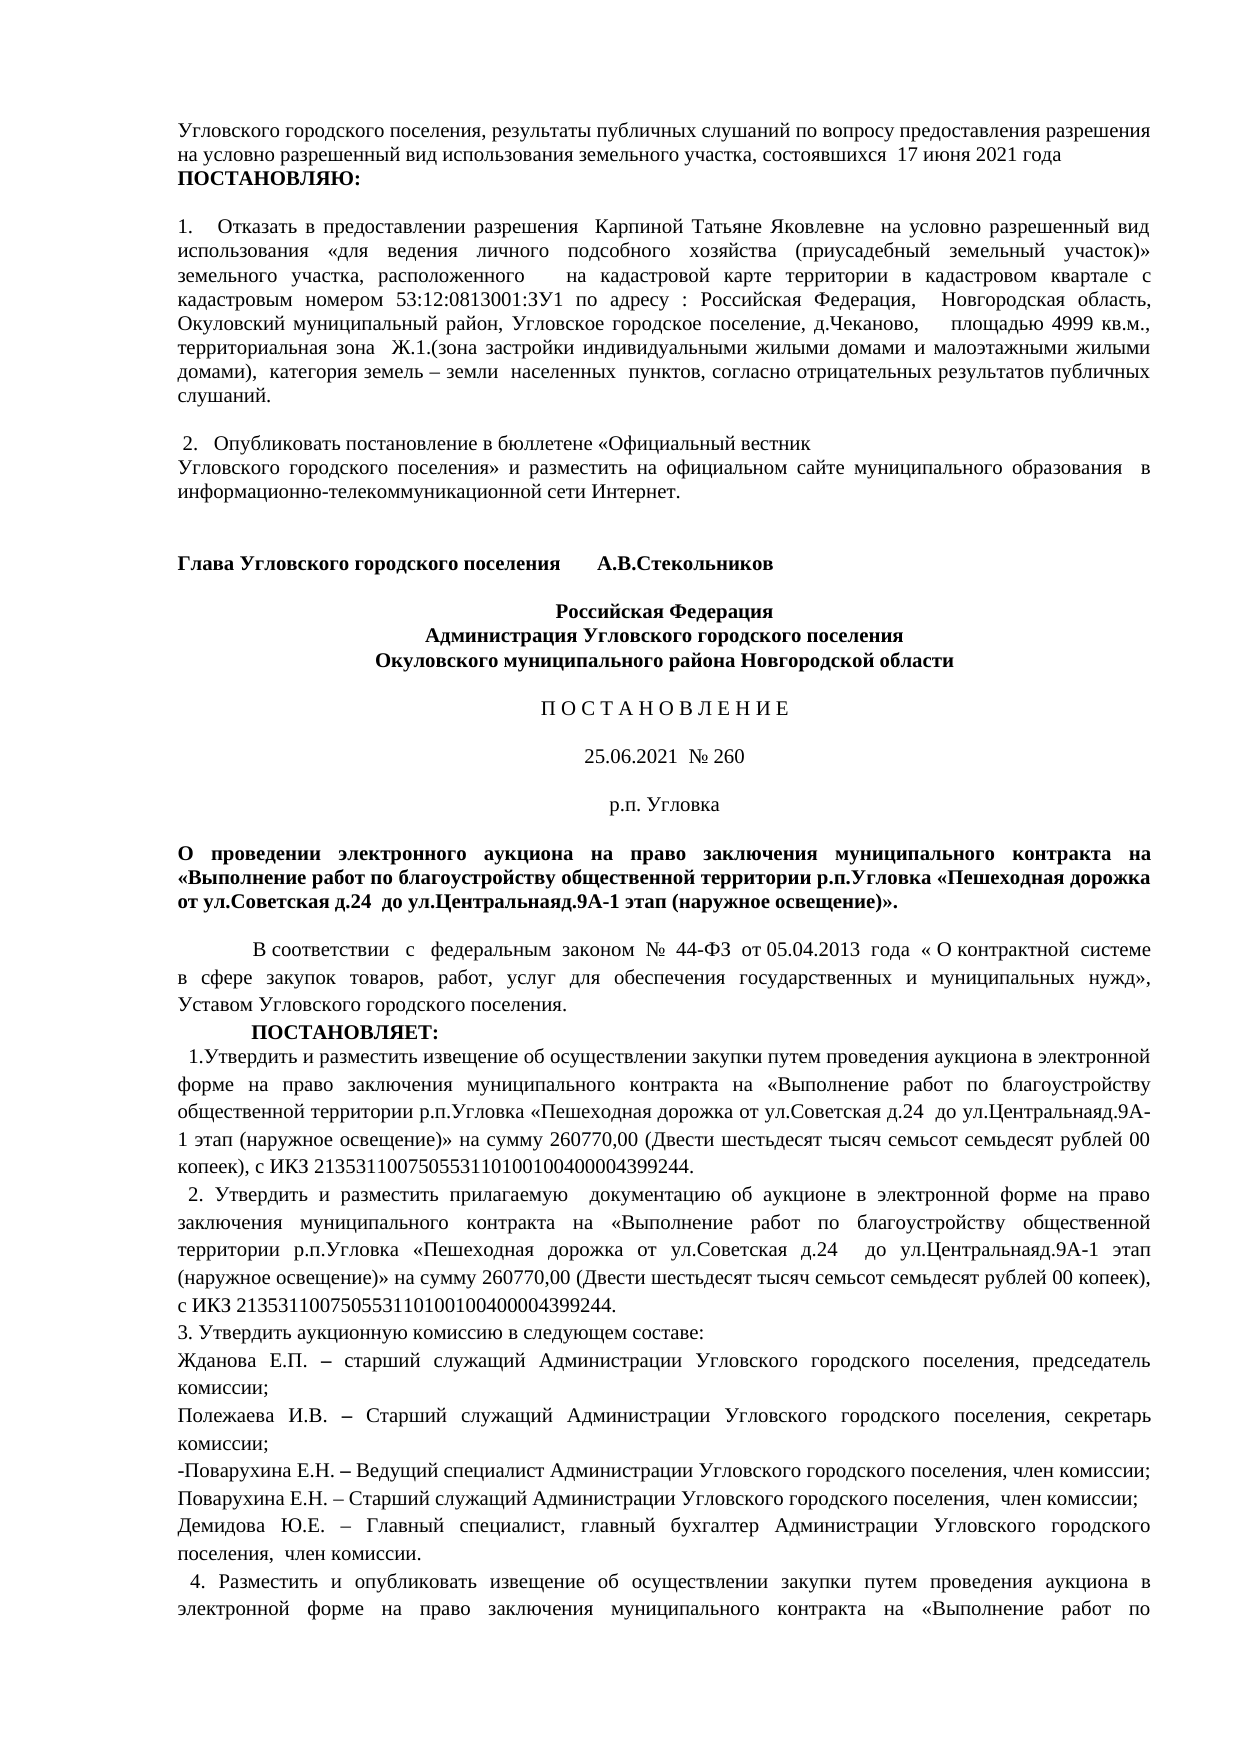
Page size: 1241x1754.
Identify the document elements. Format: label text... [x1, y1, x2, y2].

text -Поварухина Е.Н. – Ведущий специалист Администрации Угловского городского поселения, член комиссии; [177, 1458, 1152, 1482]
title ПОСТАНОВЛЯЕТ: [177, 1020, 1152, 1044]
text 3. Утвердить аукционную комиссию в следующем составе: [177, 1320, 1152, 1344]
text П О С Т А Н О В Л Е Н И Е [177, 696, 1152, 720]
text Поварухина Е.Н. – Старший служащий Администрации Угловского городского поселения, член комиссии; [177, 1486, 1152, 1510]
text р.п. Угловка [177, 792, 1152, 816]
text Российская Федерация [177, 599, 1152, 623]
text В соответствии с федеральным законом № 44-ФЗ от 05.04.2013 года « О контрактной системе в сфере закупок товаров, работ, услуг для обеспечения государственных и муниципальных нужд», Уставом Угловского городского поселения. [177, 937, 1152, 1016]
text Демидова Ю.Е. – Главный специалист, главный бухгалтер Администрации Угловского городского поселения, член комиссии. [177, 1513, 1152, 1565]
text 1.Утвердить и разместить извещение об осуществлении закупки путем проведения аукциона в электронной форме на право заключения муниципального контракта на «Выполнение работ по благоустройству общественной территории р.п.Угловка «Пешеходная дорожка от ул.Советская д.24 до ул.Центральнаяд.9А-1 этап (наружное освещение)» на сумму 260770,00 (Двести шестьдесят тысяч семьсот семьдесят рублей 00 копеек), с ИКЗ 213531100750553110100100400004399244. [177, 1044, 1152, 1178]
text 2. Опубликовать постановление в бюллетене «Официальный вестник [177, 431, 1152, 455]
text 2. Утвердить и разместить прилагаемую документацию об аукционе в электронной форме на право заключения муниципального контракта на «Выполнение работ по благоустройству общественной территории р.п.Угловка «Пешеходная дорожка от ул.Советская д.24 до ул.Центральнаяд.9А-1 этап (наружное освещение)» на сумму 260770,00 (Двести шестьдесят тысяч семьсот семьдесят рублей 00 копеек), с ИКЗ 213531100750553110100100400004399244. [177, 1182, 1152, 1317]
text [177, 1568, 1152, 1620]
text Угловского городского поселения» и разместить на официальном сайте муниципального образования в информационно-телекоммуникационной сети Интернет. [177, 455, 1152, 503]
text Окуловского муниципального района Новгородской области [177, 647, 1152, 672]
text Глава Угловского городского поселения А.В.Стекольников [177, 551, 1152, 575]
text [177, 118, 1152, 166]
text Администрация Угловского городского поселения [177, 623, 1152, 647]
text 1. Отказать в предоставлении разрешения Карпиной Татьяне Яковлевне на условно разрешенный вид использования «для ведения личного подсобного хозяйства (приусадебный земельный участок)» земельного участка, расположенного на кадастровой карте территории в кадастровом квартале с кадастровым номером 53:12:0813001:ЗУ1 по адресу : Российская Федерация, Новгородская область, Окуловский муниципальный район, Угловское городское поселение, д.Чеканово, площадью 4999 кв.м., территориальная зона Ж.1.(зона застройки индивидуальными жилыми домами и малоэтажными жилыми домами), категория земель – земли населенных пунктов, согласно отрицательных результатов публичных слушаний. [177, 214, 1152, 407]
text Жданова Е.П. – старший служащий Администрации Угловского городского поселения, председатель комиссии; [177, 1348, 1152, 1399]
text Полежаева И.В. – Старший служащий Администрации Угловского городского поселения, секретарь комиссии; [177, 1403, 1152, 1454]
text 25.06.2021 № 260 [177, 744, 1152, 768]
text ПОСТАНОВЛЯЮ: [177, 166, 1152, 190]
text О проведении электронного аукциона на право заключения муниципального контракта на «Выполнение работ по благоустройству общественной территории р.п.Угловка «Пешеходная дорожка от ул.Советская д.24 до ул.Центральнаяд.9А-1 этап (наружное освещение)». [177, 841, 1152, 913]
